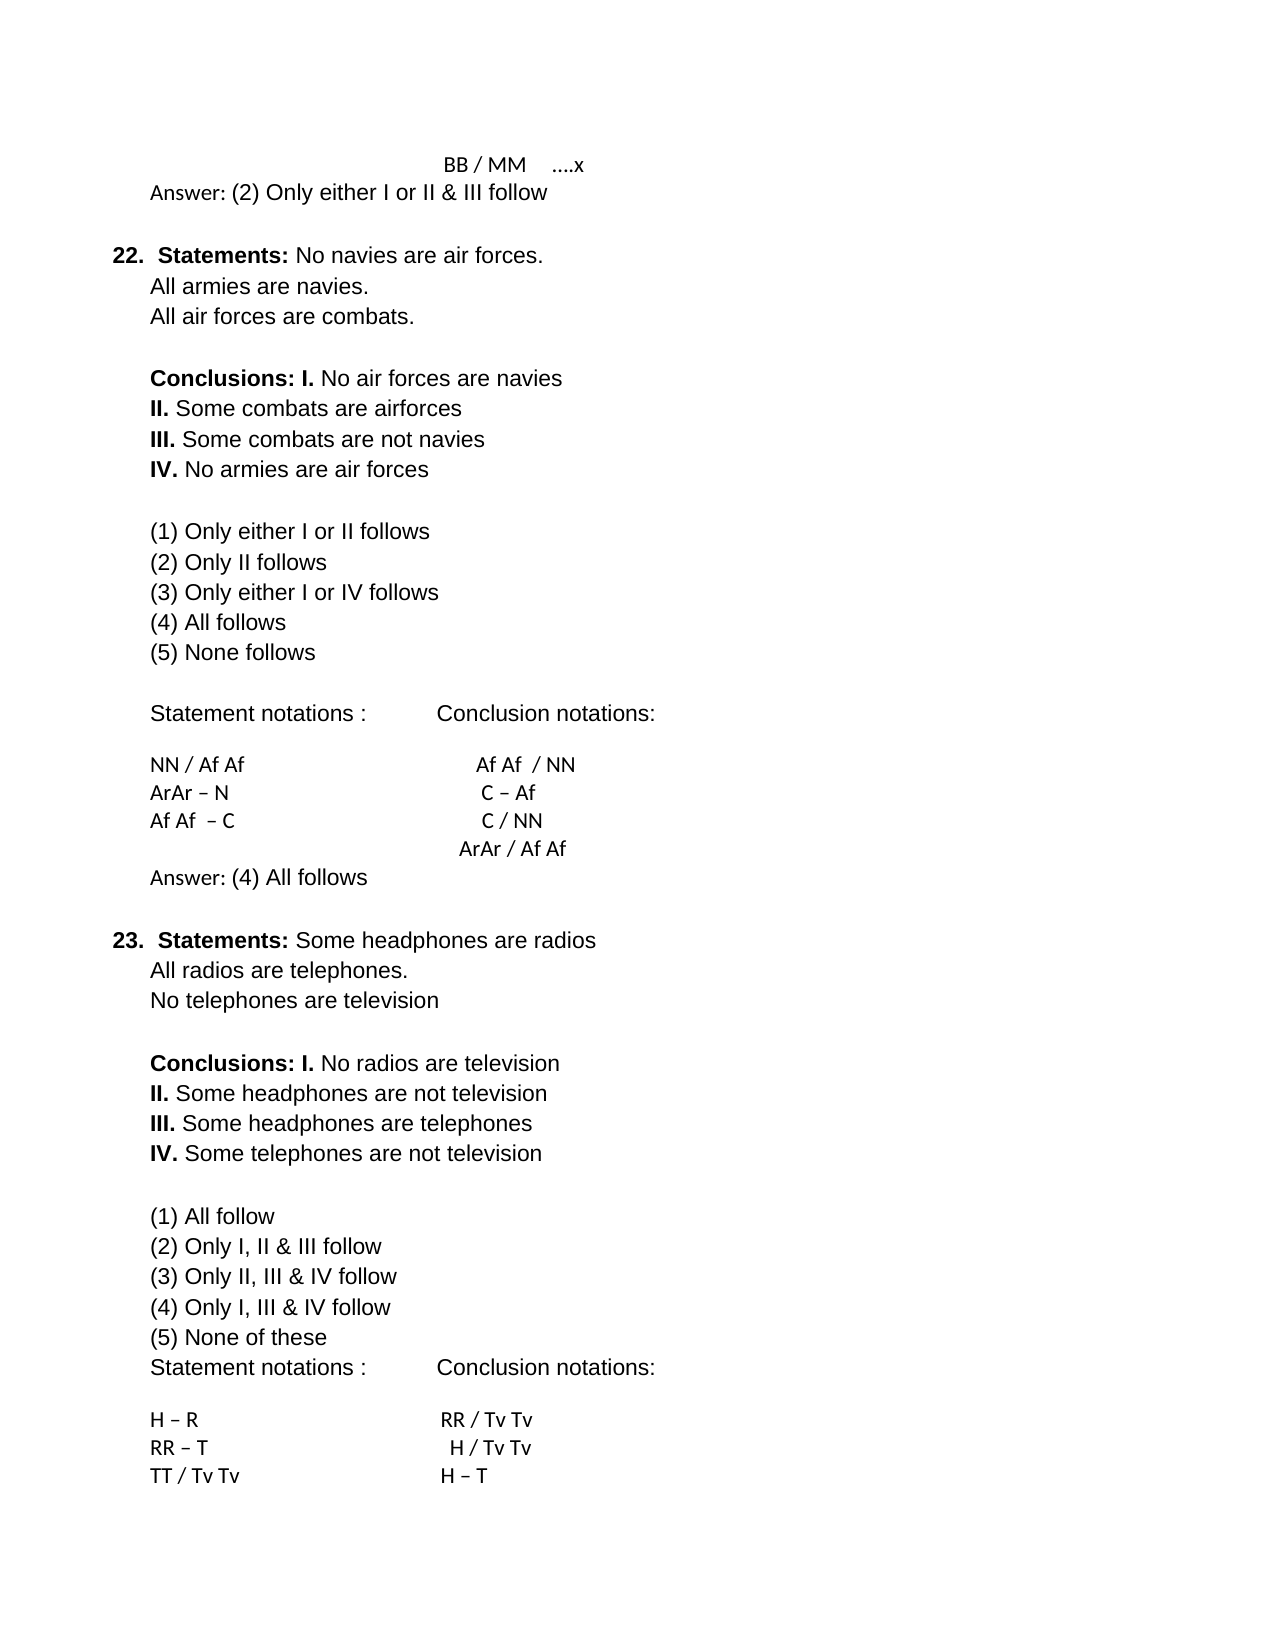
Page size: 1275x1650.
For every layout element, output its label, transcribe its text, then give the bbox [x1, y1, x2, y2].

text (4) All follows [150, 609, 1125, 635]
text 23. Statements: Some headphones are radios [112, 927, 1125, 953]
text Answer: (2) Only either I or II & III follow [150, 178, 1125, 206]
text Statement notations : Conclusion notations: [150, 699, 1125, 726]
text (5) None of these [150, 1324, 1125, 1350]
text Answer: (4) All follows [150, 863, 1125, 891]
text (4) Only I, III & IV follow [150, 1293, 1125, 1320]
text (3) Only either I or IV follows [150, 579, 1125, 605]
text No telephones are television [150, 987, 1125, 1014]
text (3) Only II, III & IV follow [150, 1263, 1125, 1289]
text BB / MM ….x [150, 150, 1125, 178]
text IV. No armies are air forces [150, 456, 1125, 482]
text III. Some headphones are telephones [150, 1110, 1125, 1137]
text IV. Some telephones are not television [150, 1140, 1125, 1167]
text ArAr / Af Af [150, 834, 1125, 863]
text 22. Statements: No navies are air forces. [112, 242, 1125, 269]
text II. Some headphones are not television [150, 1080, 1125, 1106]
text III. Some combats are not navies [150, 426, 1125, 452]
text All radios are telephones. [150, 957, 1125, 983]
text Conclusions: I. No radios are television [150, 1050, 1125, 1076]
text TT / Tv Tv H – T [150, 1461, 1125, 1489]
text Conclusions: I. No air forces are navies [150, 365, 1125, 392]
text (5) None follows [150, 639, 1125, 665]
text Af Af – C C / NN [150, 807, 1125, 834]
text II. Some combats are airforces [150, 395, 1125, 422]
text (2) Only II follows [150, 548, 1125, 575]
text Statement notations : Conclusion notations: [150, 1354, 1125, 1380]
text RR – T H / Tv Tv [150, 1433, 1125, 1461]
text All air forces are combats. [150, 303, 1125, 329]
text All armies are navies. [150, 273, 1125, 299]
text NN / Af Af Af Af / NN [150, 751, 1125, 778]
text H – R RR / Tv Tv [150, 1405, 1125, 1433]
text (1) All follow [150, 1203, 1125, 1229]
text ArAr – N C – Af [150, 778, 1125, 807]
text (2) Only I, II & III follow [150, 1233, 1125, 1259]
text (1) Only either I or II follows [150, 518, 1125, 544]
